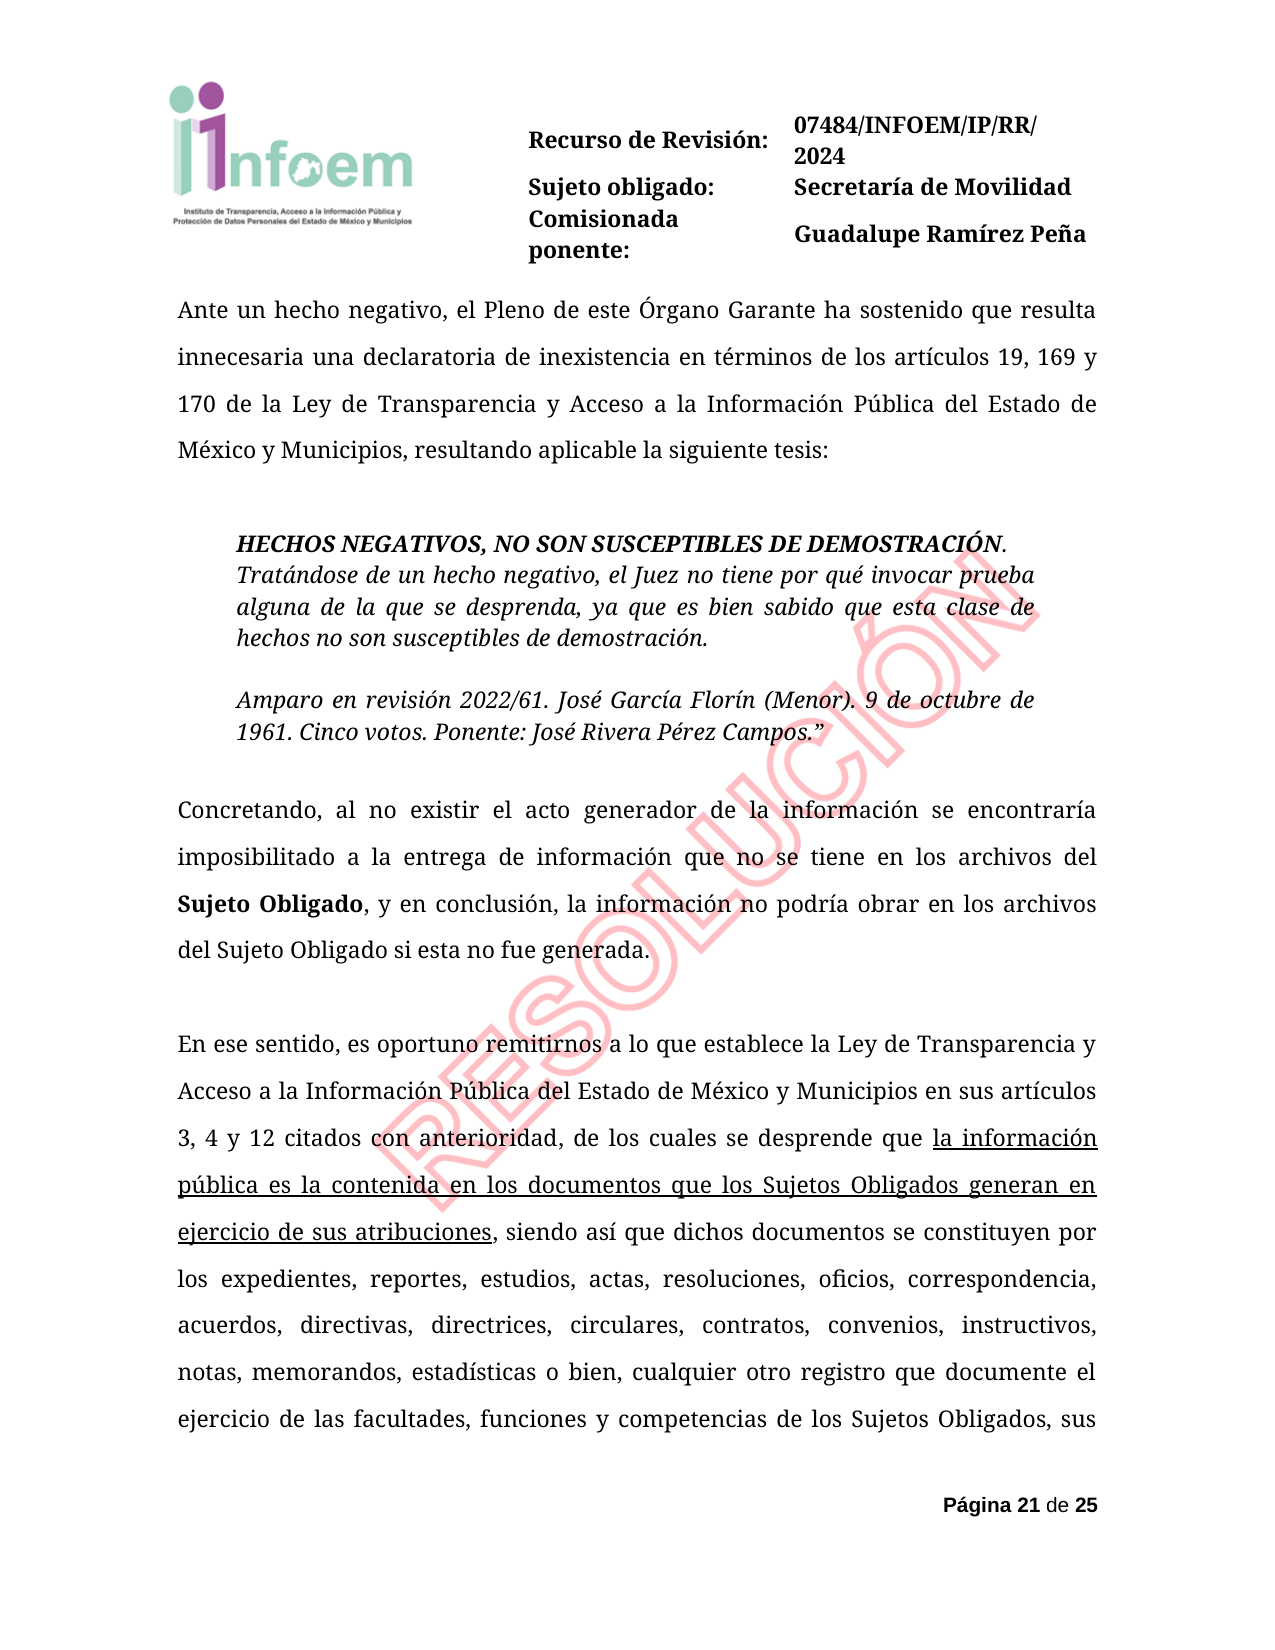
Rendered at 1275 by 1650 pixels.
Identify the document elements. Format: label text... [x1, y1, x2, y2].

text Concretando, al no existir el acto generador de la información se encontraría imposibilitado a la entrega de información que no se tiene en los archivos del Sujeto Obligado, y en conclusión, la información no podría obrar en los archivos del Sujeto Obligado si esta no fue generada. [177, 794, 1098, 966]
picture [49, 21, 1275, 1650]
text Amparo en revisión 2022/61. José García Florín (Menor). 9 de octubre de 1961. Cinco votos. Ponente: José Rivera Pérez Campos.” [236, 684, 1039, 747]
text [177, 1028, 1098, 1434]
text HECHOS NEGATIVOS, NO SON SUSCEPTIBLES DE DEMOSTRACIÓN. [236, 528, 1039, 559]
text Tratándose de un hecho negativo, el Juez no tiene por qué invocar prueba alguna de la que se desprenda, ya que es bien sabido que esta clase de hechos no son susceptibles de demostración. [236, 559, 1039, 653]
text Ante un hecho negativo, el Pleno de este Órgano Garante ha sostenido que resulta innecesaria una declaratoria de inexistencia en términos de los artículos 19, 169 y 170 de la Ley de Transparencia y Acceso a la Información Pública del Estado de México y Municipios, resultando aplicable la siguiente tesis: [177, 294, 1098, 466]
